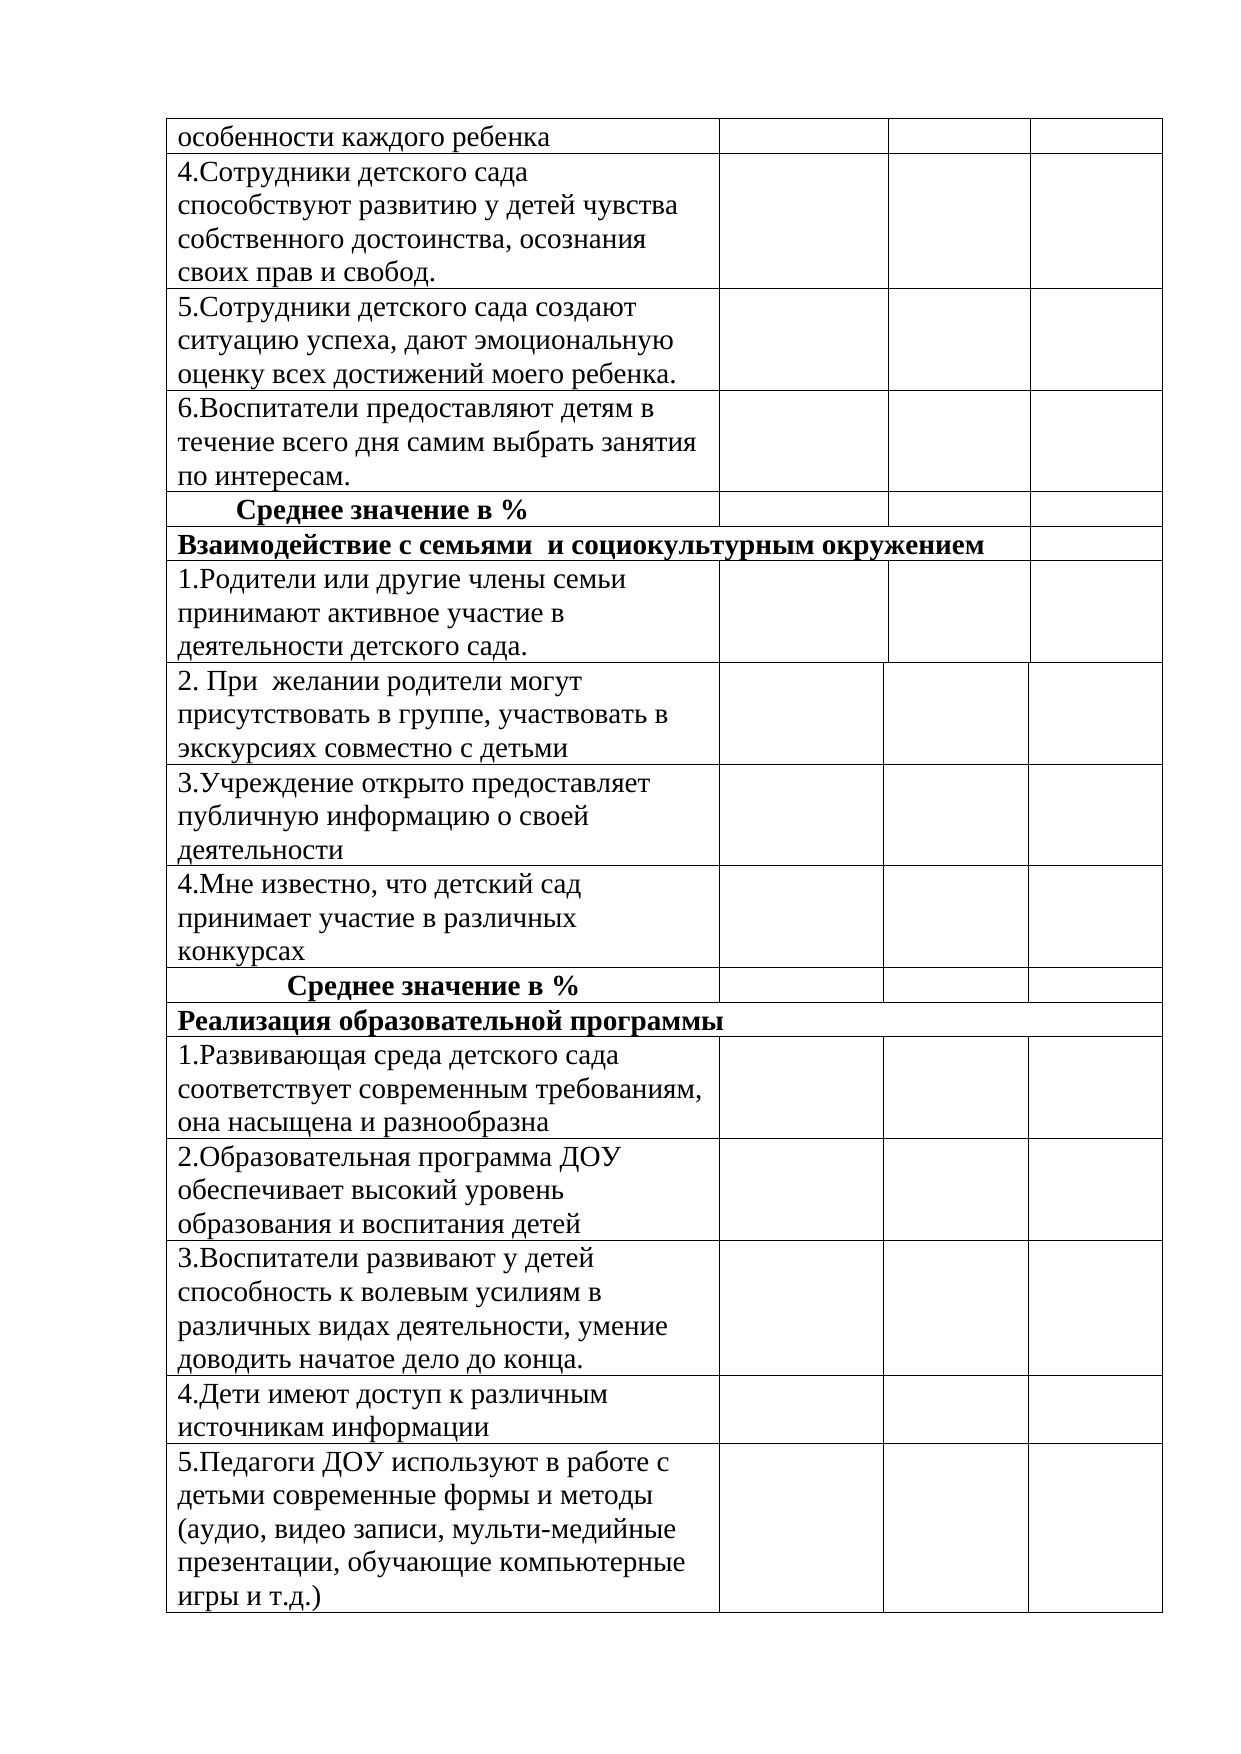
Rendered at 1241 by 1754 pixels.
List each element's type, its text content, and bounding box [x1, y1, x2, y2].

table_cell 6.Воспитатели предоставляют детям в течение всего дня самим выбрать занятия по интересам. [167, 391, 719, 491]
table_cell [884, 1139, 1028, 1239]
table_cell [1029, 1376, 1162, 1443]
table_cell [884, 1037, 1028, 1138]
table_cell [889, 561, 1030, 662]
table_cell [1029, 866, 1162, 967]
table_cell [889, 492, 1030, 526]
table_cell [720, 1241, 883, 1375]
table_cell 1.Развивающая среда детского сада соответствует современным требованиям, она насыщена и разнообразна [167, 1037, 719, 1138]
table_cell [889, 289, 1030, 389]
table_cell [884, 1241, 1028, 1375]
table_cell [720, 866, 883, 967]
table_cell [1029, 1139, 1162, 1239]
table_cell Реализация образовательной программы [167, 1003, 1162, 1036]
table_cell [1029, 1241, 1162, 1375]
table_cell [1029, 1444, 1162, 1612]
table_cell [720, 289, 888, 389]
table_cell [720, 154, 888, 288]
table_cell [884, 968, 1028, 1002]
table_cell [884, 663, 1028, 764]
table_cell [1029, 765, 1162, 865]
table_cell 2.Образовательная программа ДОУ обеспечивает высокий уровень образования и воспитания детей [167, 1139, 719, 1239]
table_cell [720, 391, 888, 491]
table_cell [1029, 1037, 1162, 1138]
table_cell [889, 119, 1030, 153]
table_cell [1031, 561, 1162, 662]
table_cell [720, 561, 888, 662]
table_cell [884, 866, 1028, 967]
table_cell [720, 1139, 883, 1239]
table_cell [889, 391, 1030, 491]
table_cell [1031, 492, 1162, 526]
table_cell [884, 765, 1028, 865]
table_cell [720, 1444, 883, 1612]
table_cell 2. При желании родители могут присутствовать в группе, участвовать в экскурсиях совместно с детьми [167, 663, 719, 764]
table_cell [1029, 968, 1162, 1002]
table_cell 5.Педагоги ДОУ используют в работе с детьми современные формы и методы (аудио, видео записи, мульти-медийные презентации, обучающие компьютерные игры и т.д.) [167, 1444, 719, 1612]
table_cell 4.Дети имеют доступ к различным источникам информации [167, 1376, 719, 1443]
table_cell [720, 765, 883, 865]
table_cell [720, 663, 883, 764]
table_cell [1031, 527, 1162, 560]
table_cell 5.Сотрудники детского сада создают ситуацию успеха, дают эмоциональную оценку всех достижений моего ребенка. [167, 289, 719, 389]
table_cell 3.Воспитатели развивают у детей способность к волевым усилиям в различных видах деятельности, умение доводить начатое дело до конца. [167, 1241, 719, 1375]
table_cell Взаимодействие с семьями и социокультурным окружением [167, 527, 1030, 560]
table_cell [1029, 663, 1162, 764]
table_cell [884, 1444, 1028, 1612]
table_cell [1031, 391, 1162, 491]
table_cell 4.Сотрудники детского сада способствуют развитию у детей чувства собственного достоинства, осознания своих прав и свобод. [167, 154, 719, 288]
table_cell Среднее значение в % [167, 492, 719, 526]
table_cell [720, 492, 888, 526]
table_cell 4.Мне известно, что детский сад принимает участие в различных конкурсах [167, 866, 719, 967]
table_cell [167, 119, 719, 153]
table_cell [884, 1376, 1028, 1443]
table_cell [720, 968, 883, 1002]
table_cell Среднее значение в % [167, 968, 719, 1002]
table_cell [720, 1376, 883, 1443]
table_cell 1.Родители или другие члены семьи принимают активное участие в деятельности детского сада. [167, 561, 719, 662]
table_cell [889, 154, 1030, 288]
table_cell 3.Учреждение открыто предоставляет публичную информацию о своей деятельности [167, 765, 719, 865]
table_cell [720, 1037, 883, 1138]
table_cell [1031, 154, 1162, 288]
table_cell [720, 119, 888, 153]
table_cell [1031, 119, 1162, 153]
table_cell [1031, 289, 1162, 389]
